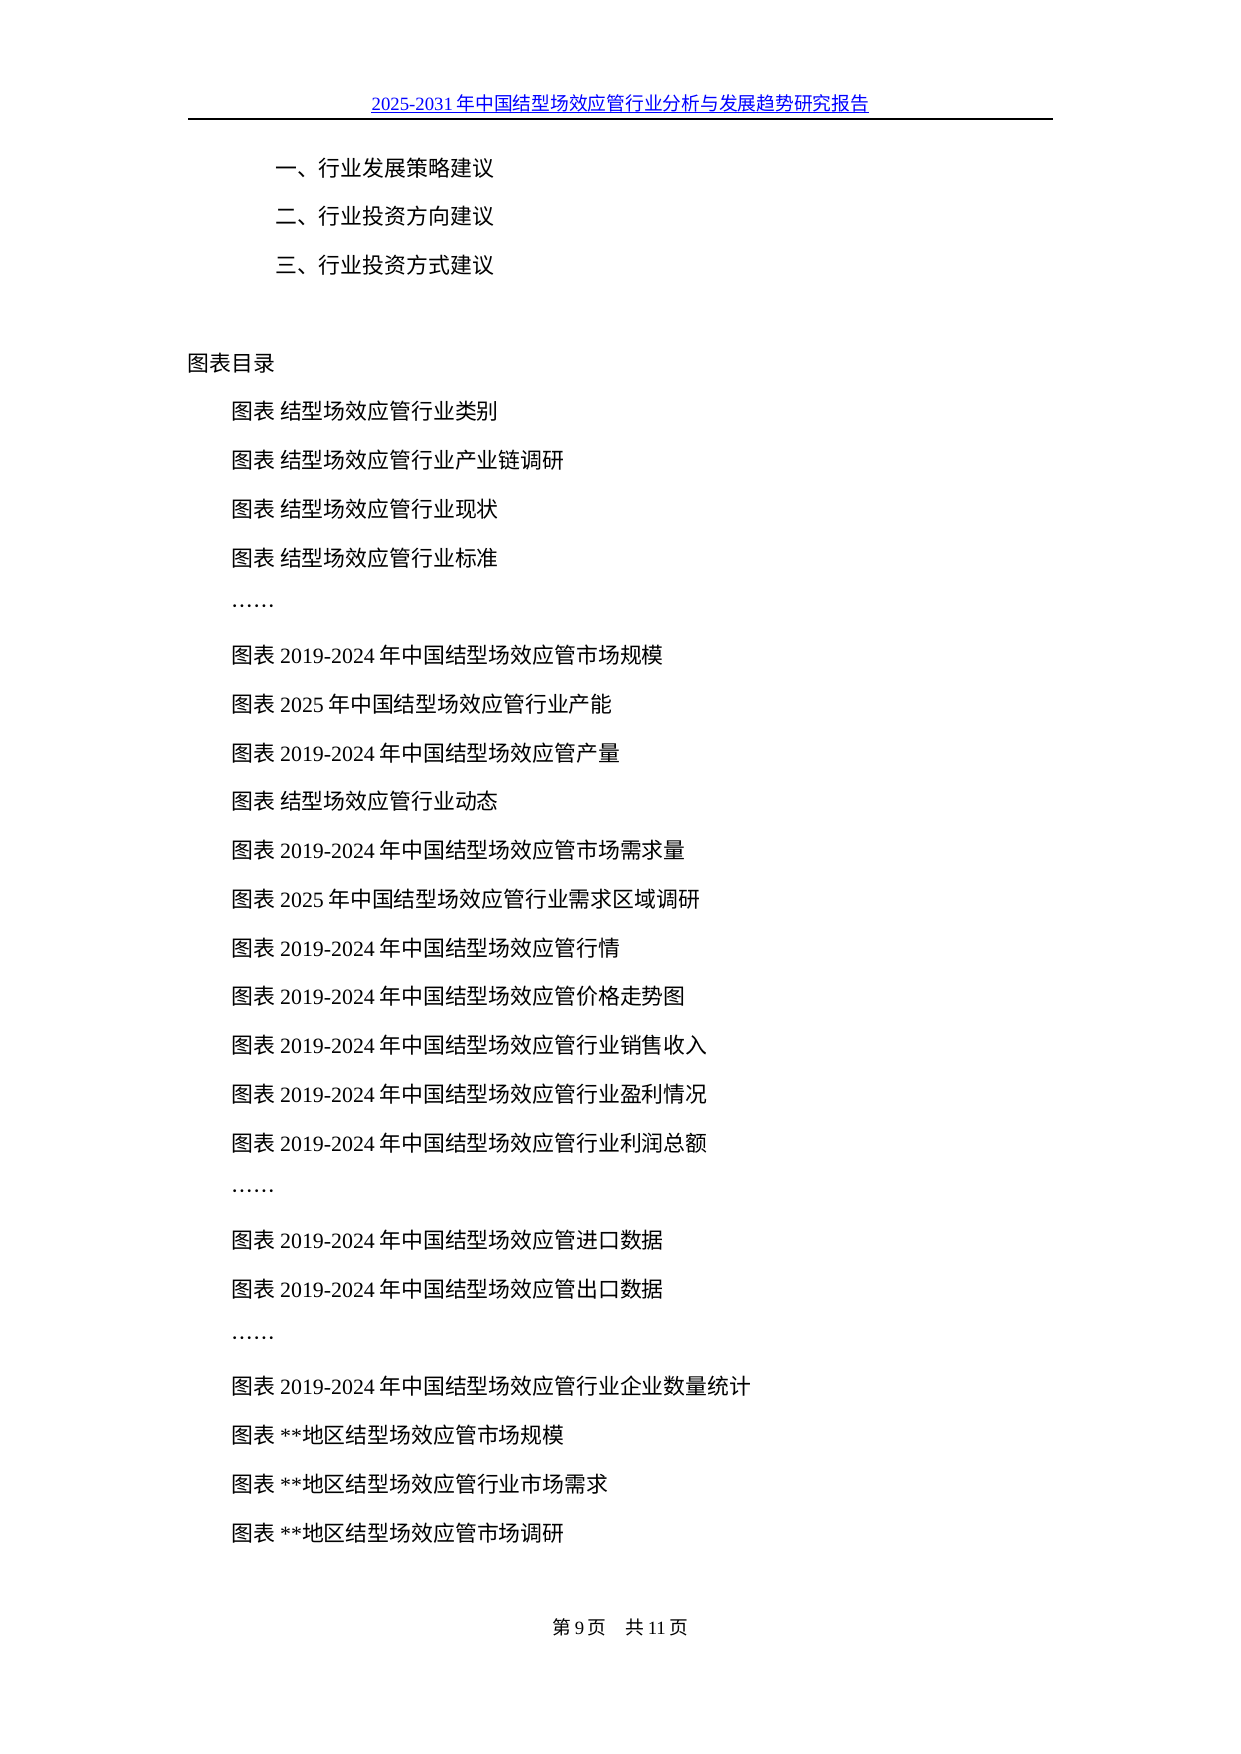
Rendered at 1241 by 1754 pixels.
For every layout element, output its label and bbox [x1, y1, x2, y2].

text [187, 150, 1053, 1548]
